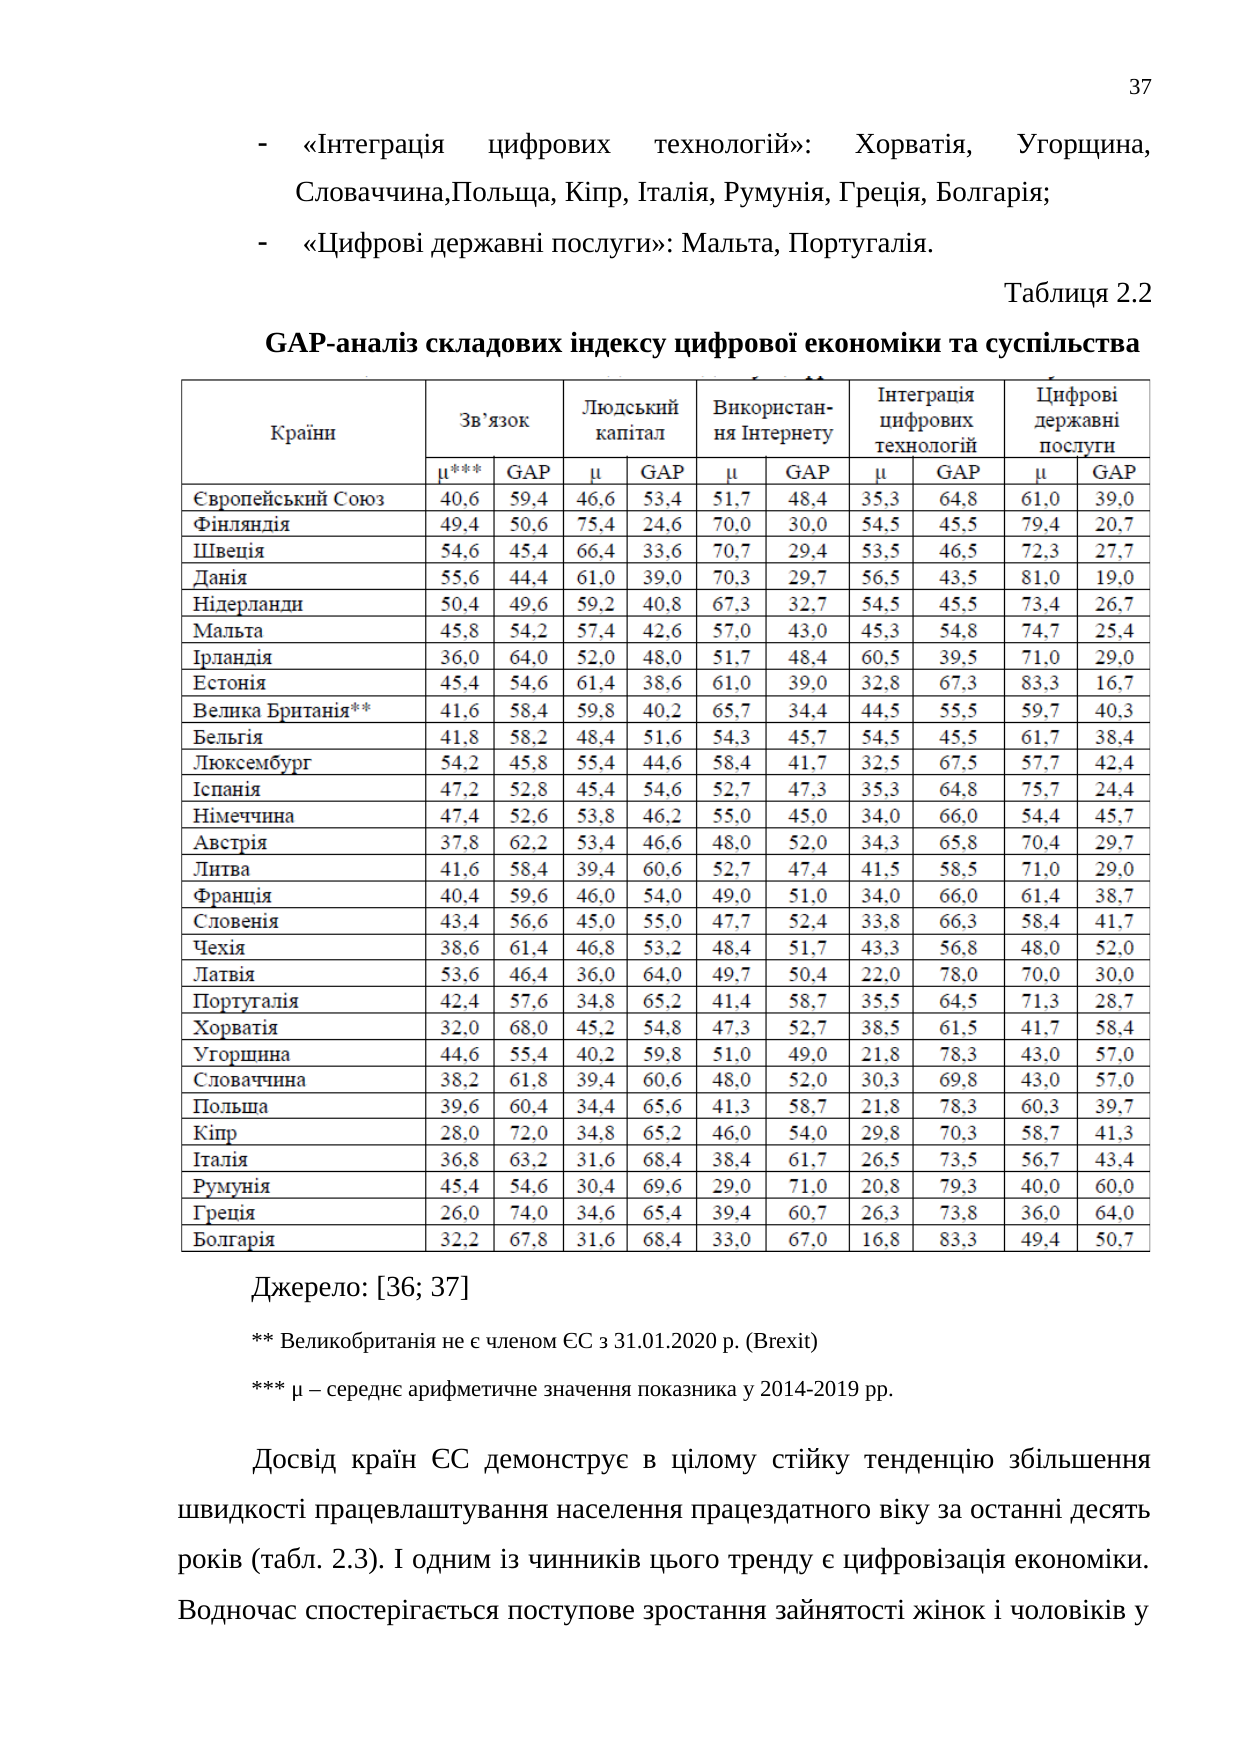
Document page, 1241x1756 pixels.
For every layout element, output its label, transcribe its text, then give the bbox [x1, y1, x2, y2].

text ** Великобританія не є членом ЄС з 31.01.2020 р. (Brexit) [251, 1327, 1221, 1354]
list «Цифрові державні послуги»: Мальта, Португалія. [258, 225, 1221, 258]
text *** μ – середнє арифметичне значення показника у 2014-2019 рр. [251, 1375, 1221, 1401]
list «Інтеграція цифрових технологій»: Хорватія, Угорщина, Словаччина,Польща, Кіпр, Італія, Румунія, Греція, Болгарія; [258, 126, 1152, 208]
subtitle GAP-аналіз складових індексу цифрової економіки та суспільства [264, 325, 1221, 359]
text Досвід країн ЄС демонструє в цілому стійку тенденцію збільшення швидкості працевлаштування населення працездатного віку за останні десять років (табл. 2.3). І одним із чинників цього тренду є цифровізація економіки. Водночас спостерігається поступове зростання зайнятості жінок і чоловіків у [177, 1441, 1152, 1625]
picture [181, 376, 1151, 1252]
text Таблиця 2.2 [177, 275, 1152, 308]
